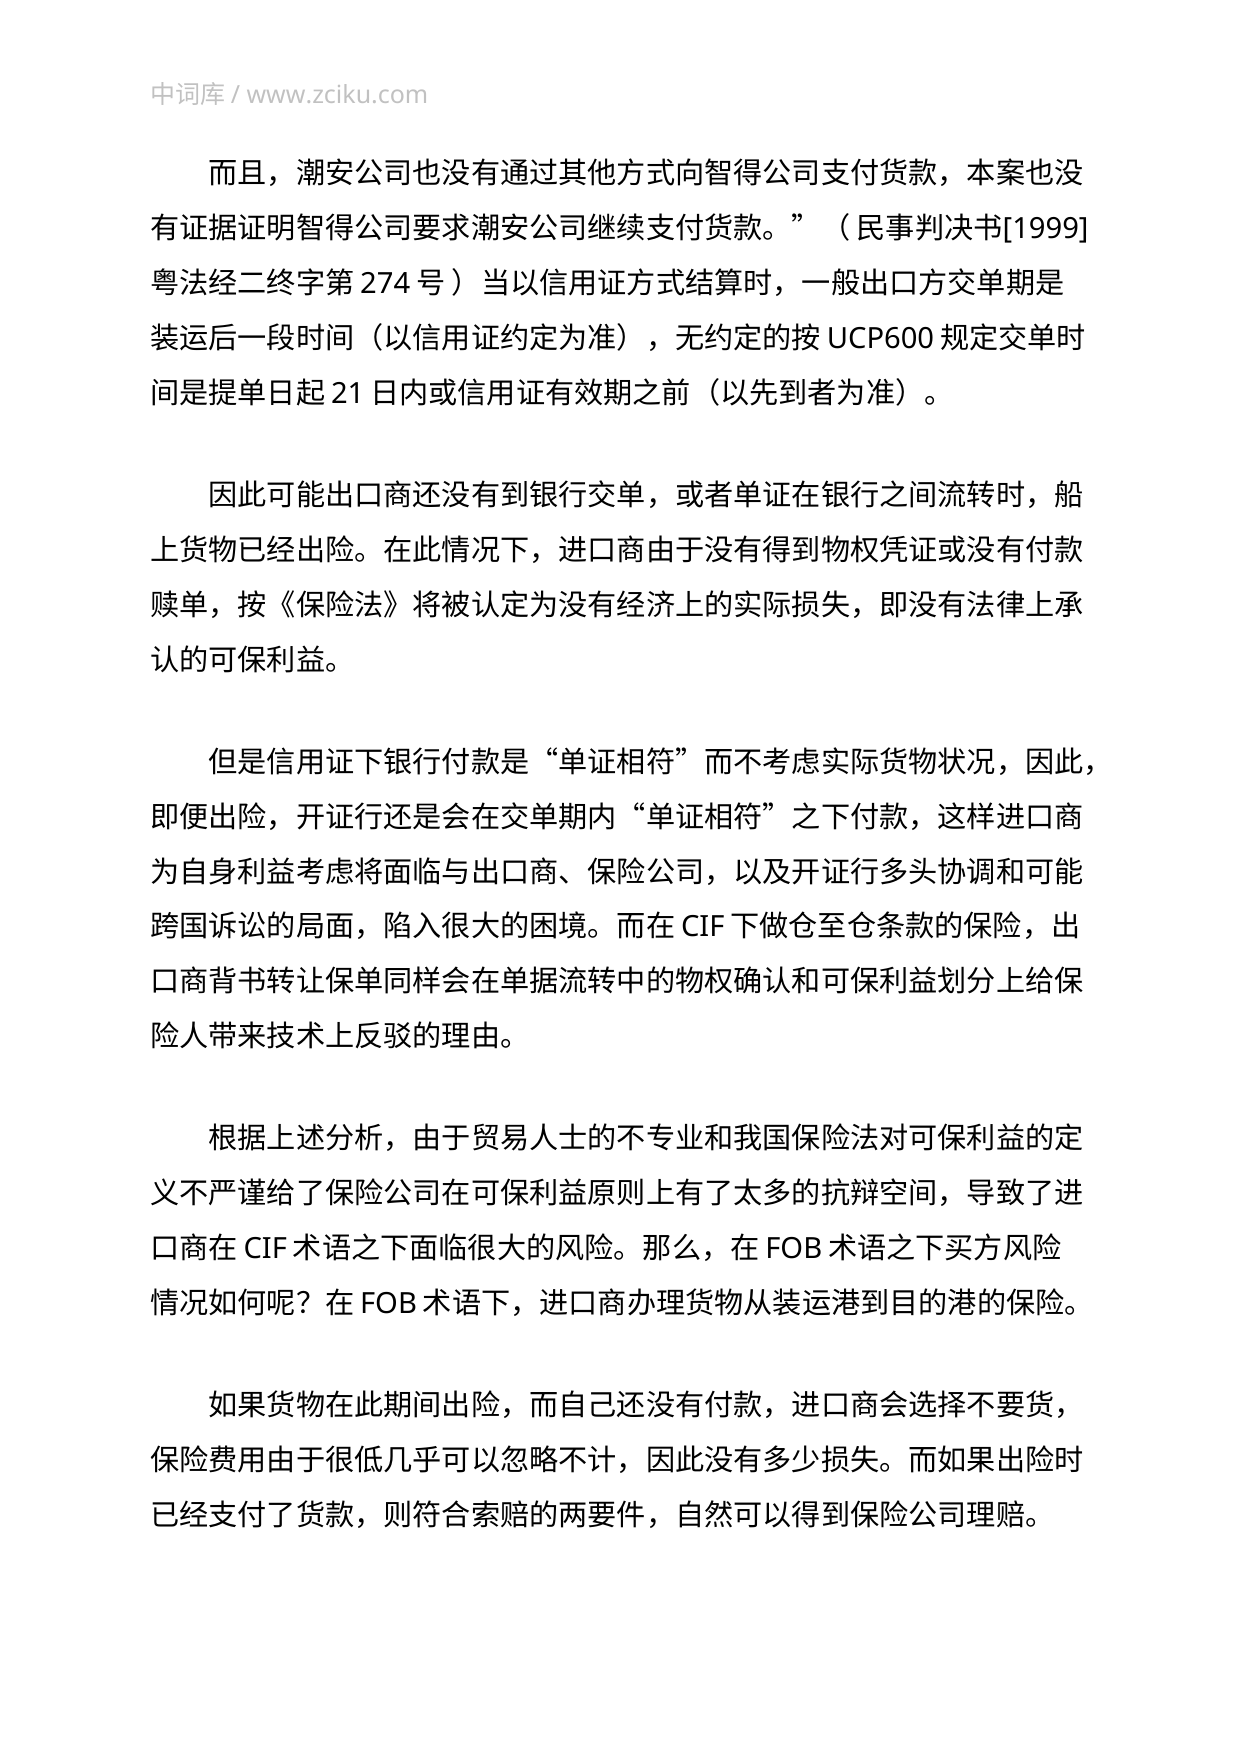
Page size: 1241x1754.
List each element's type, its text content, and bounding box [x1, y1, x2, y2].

text 但是信用证下银行付款是“单证相符”而不考虑实际货物状况，因此，即便出险，开证行还是会在交单期内“单证相符”之下付款，这样进口商为自身利益考虑将面临与出口商、保险公司，以及开证行多头协调和可能跨国诉讼的局面，陷入很大的困境。而在CIF下做仓至仓条款的保险，出口商背书转让保单同样会在单据流转中的物权确认和可保利益划分上给保险人带来技术上反驳的理由。 [150, 738, 1090, 1055]
text 因此可能出口商还没有到银行交单，或者单证在银行之间流转时，船上货物已经出险。在此情况下，进口商由于没有得到物权凭证或没有付款赎单，按《保险法》将被认定为没有经济上的实际损失，即没有法律上承认的可保利益。 [150, 472, 1090, 679]
text 如果货物在此期间出险，而自己还没有付款，进口商会选择不要货，保险费用由于很低几乎可以忽略不计，因此没有多少损失。而如果出险时已经支付了货款，则符合索赔的两要件，自然可以得到保险公司理赔。 [150, 1381, 1090, 1533]
text 根据上述分析，由于贸易人士的不专业和我国保险法对可保利益的定义不严谨给了保险公司在可保利益原则上有了太多的抗辩空间，导致了进口商在CIF术语之下面临很大的风险。那么，在FOB术语之下买方风险情况如何呢？在FOB术语下，进口商办理货物从装运港到目的港的保险。 [150, 1115, 1090, 1322]
text 而且，潮安公司也没有通过其他方式向智得公司支付货款，本案也没有证据证明智得公司要求潮安公司继续支付货款。”（ 民事判决书[1999]粤法经二终字第274号 ）当以信用证方式结算时，一般出口方交单期是装运后一段时间（以信用证约定为准），无约定的按UCP600规定交单时间是提单日起21日内或信用证有效期之前（以先到者为准）。 [150, 150, 1090, 412]
